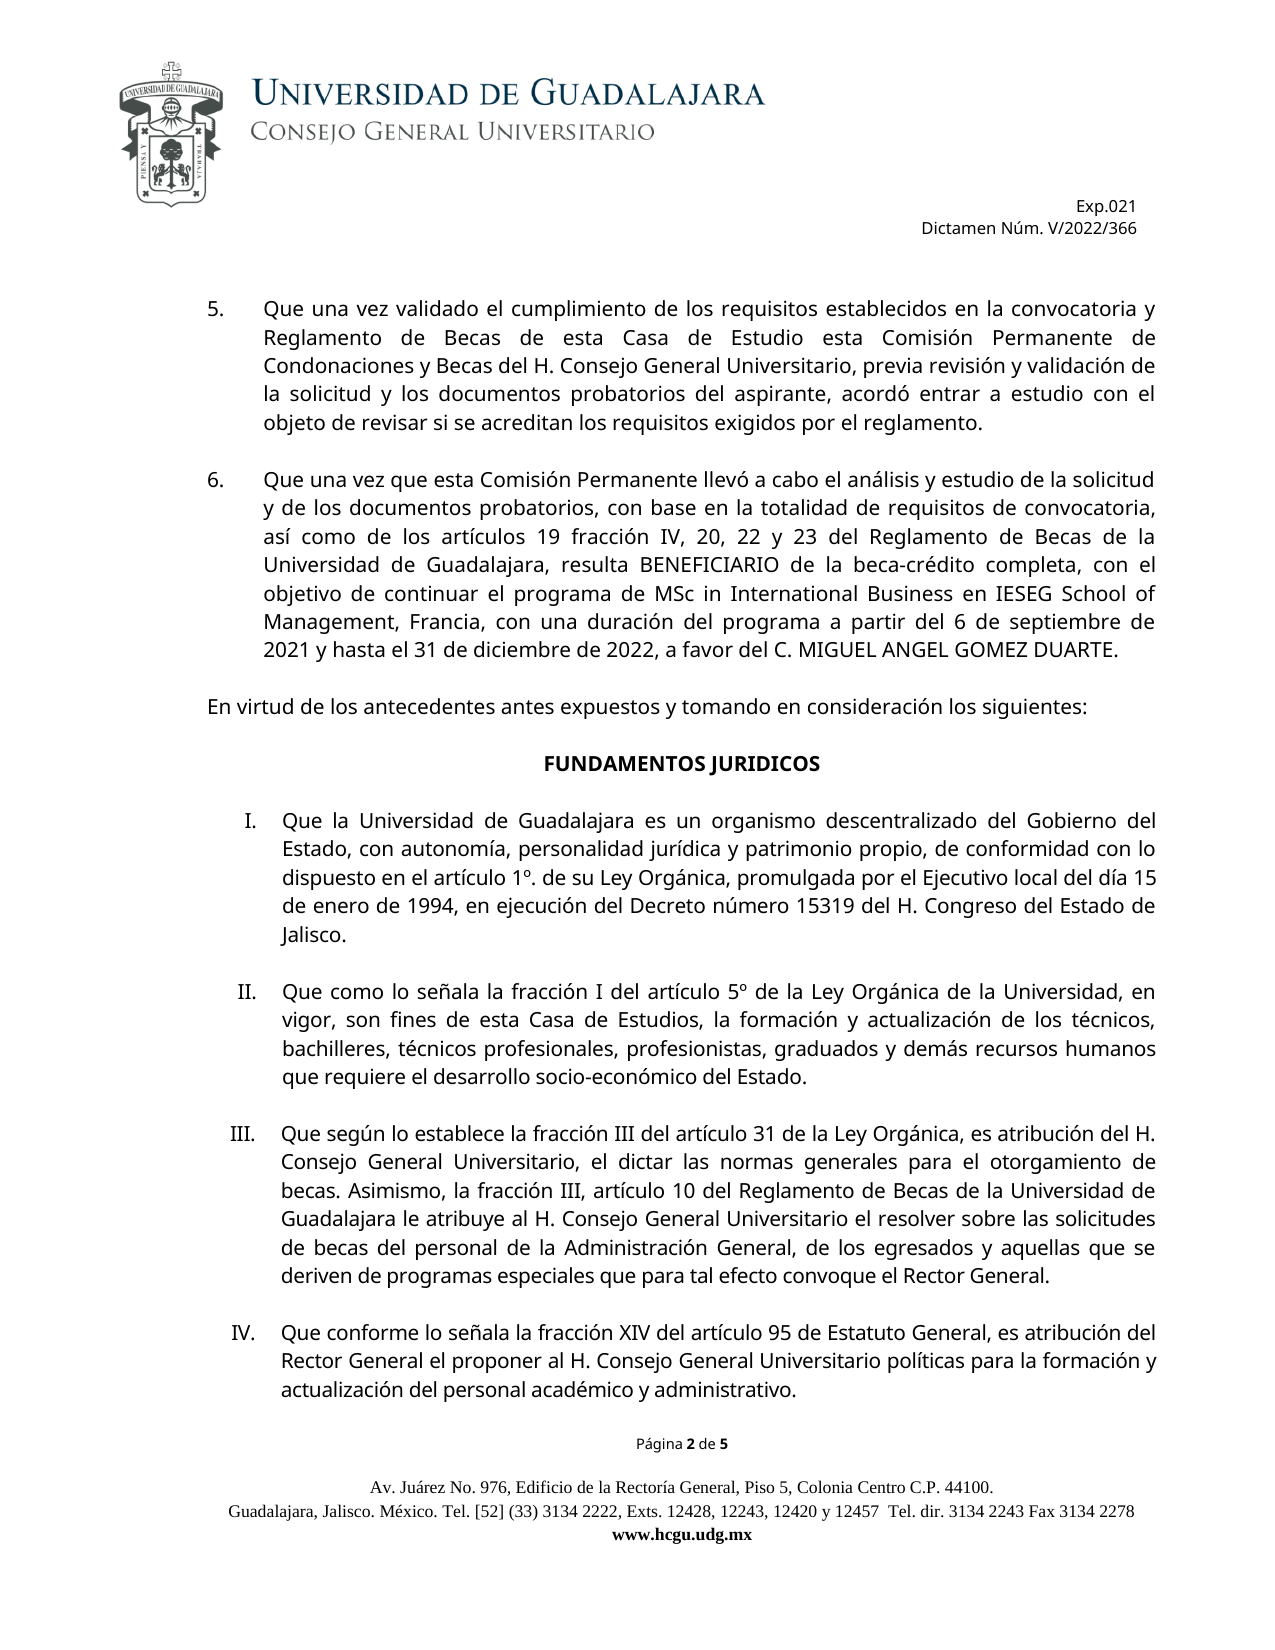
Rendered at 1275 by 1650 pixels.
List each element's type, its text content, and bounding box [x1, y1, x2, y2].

picture [31, 1, 1275, 268]
text En virtud de los antecedentes antes expuestos y tomando en consideración los siguientes: [207, 692, 1157, 721]
list Que la Universidad de Guadalajara es un organismo descentralizado del Gobierno del Estado, con autonomía, personalidad jurídica y patrimonio propio, de conformidad con lo dispuesto en el artículo 1º. de su Ley Orgánica, promulgada por el Ejecutivo local del día 15 de enero de 1994, en ejecución del Decreto número 15319 del H. Congreso del Estado de Jalisco. [257, 806, 1157, 948]
list Que como lo señala la fracción I del artículo 5º de la Ley Orgánica de la Universidad, en vigor, son fines de esta Casa de Estudios, la formación y actualización de los técnicos, bachilleres, técnicos profesionales, profesionistas, graduados y demás recursos humanos que requiere el desarrollo socio-económico del Estado. [257, 977, 1157, 1091]
list Que conforme lo señala la fracción XIV del artículo 95 de Estatuto General, es atribución del Rector General el proponer al H. Consejo General Universitario políticas para la formación y actualización del personal académico y administrativo. [256, 1318, 1157, 1403]
list Que según lo establece la fracción III del artículo 31 de la Ley Orgánica, es atribución del H. Consejo General Universitario, el dictar las normas generales para el otorgamiento de becas. Asimismo, la fracción III, artículo 10 del Reglamento de Becas de la Universidad de Guadalajara le atribuye al H. Consejo General Universitario el resolver sobre las solicitudes de becas del personal de la Administración General, de los egresados y aquellas que se deriven de programas especiales que para tal efecto convoque el Rector General. [256, 1119, 1157, 1289]
text FUNDAMENTOS JURIDICOS [207, 749, 1157, 778]
list Que una vez que esta Comisión Permanente llevó a cabo el análisis y estudio de la solicitud y de los documentos probatorios, con base en la totalidad de requisitos de convocatoria, así como de los artículos 19 fracción IV, 20, 22 y 23 del Reglamento de Becas de la Universidad de Guadalajara, resulta BENEFICIARIO de la beca-crédito completa, con el objetivo de continuar el programa de MSc in International Business en IESEG School of Management, Francia, con una duración del programa a partir del 6 de septiembre de 2021 y hasta el 31 de diciembre de 2022, a favor del C. MIGUEL ANGEL GOMEZ DUARTE. [207, 465, 1157, 664]
list Que una vez validado el cumplimiento de los requisitos establecidos en la convocatoria y Reglamento de Becas de esta Casa de Estudio esta Comisión Permanente de Condonaciones y Becas del H. Consejo General Universitario, previa revisión y validación de la solicitud y los documentos probatorios del aspirante, acordó entrar a estudio con el objeto de revisar si se acreditan los requisitos exigidos por el reglamento. [207, 294, 1157, 436]
